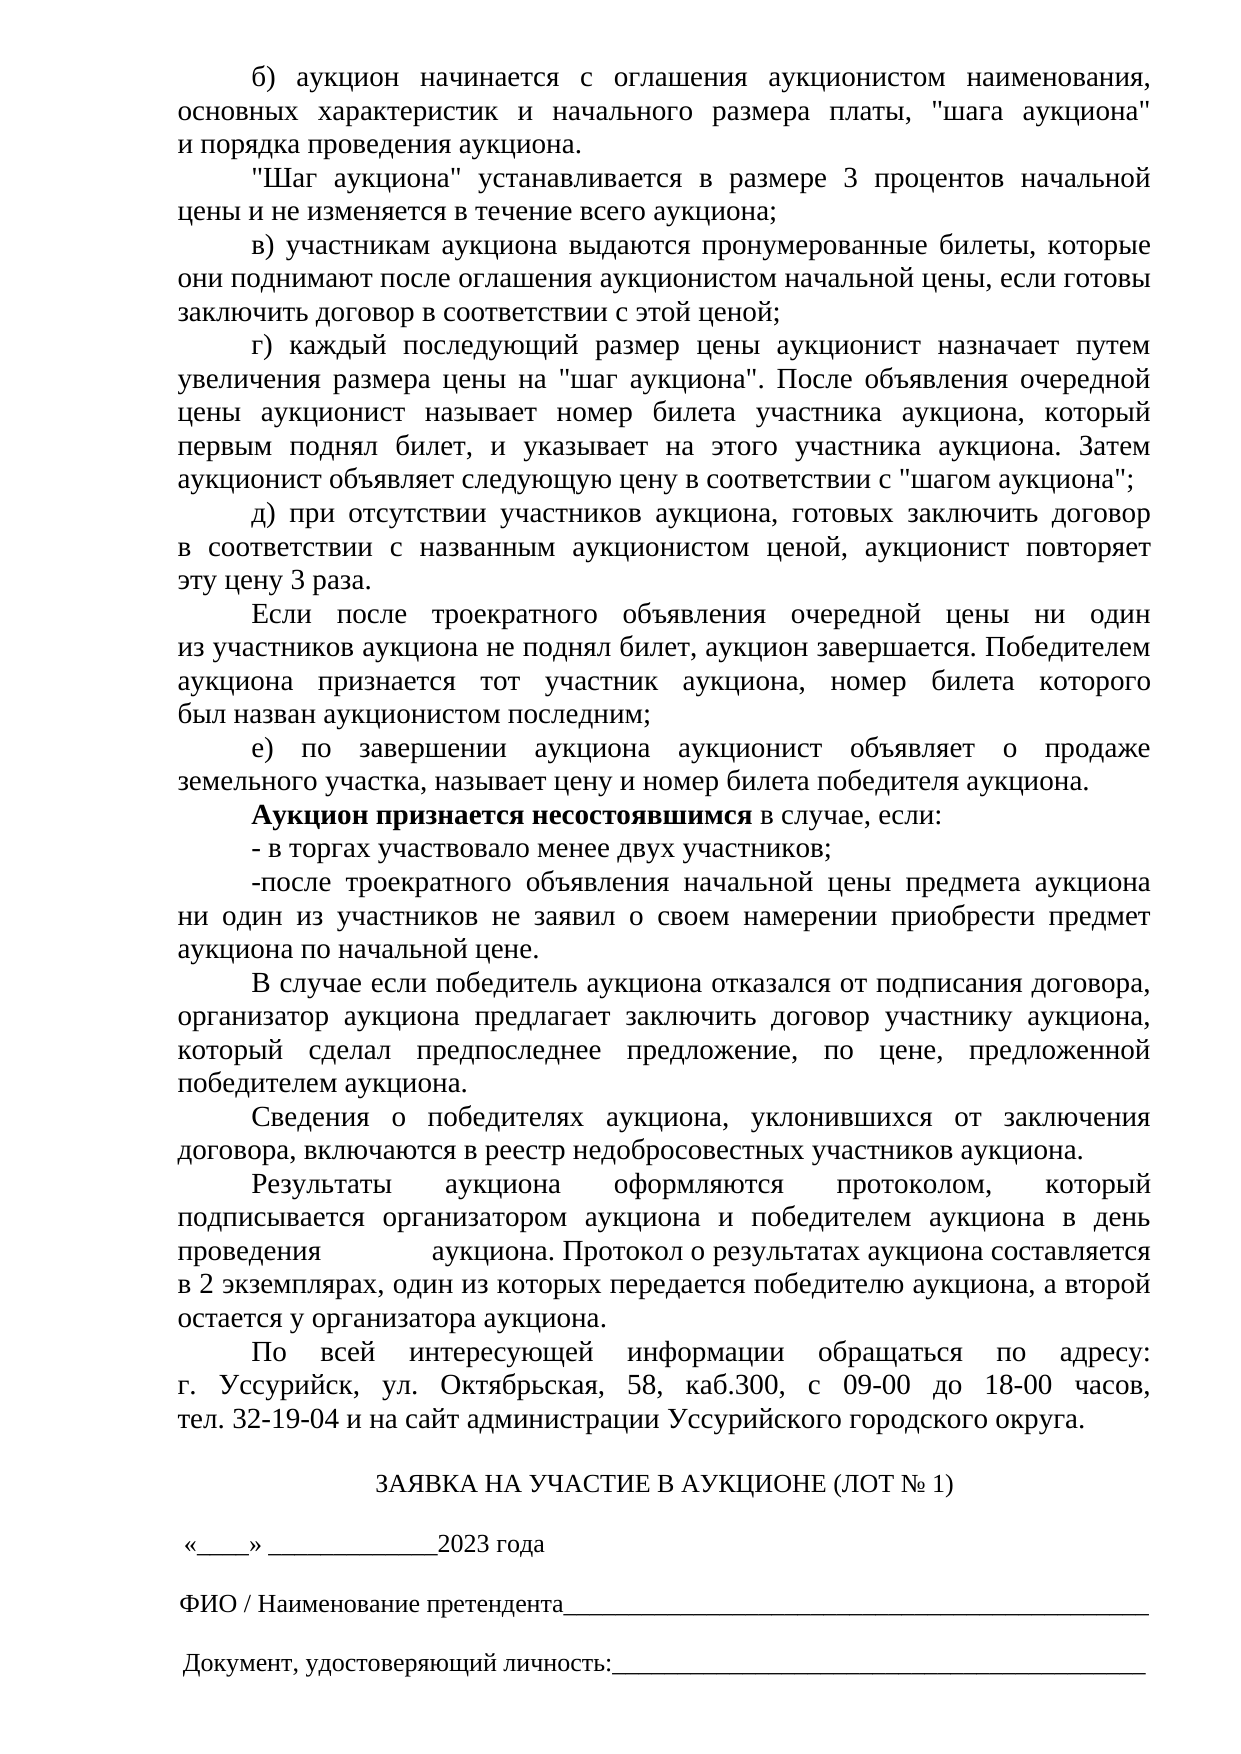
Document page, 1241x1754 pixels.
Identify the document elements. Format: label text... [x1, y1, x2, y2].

text "Шаг аукциона" устанавливается в размере 3 процентов начальной цены и не изменяется в течение всего аукциона; [177, 160, 1152, 227]
text Сведения о победителях аукциона, уклонившихся от заключения договора, включаются в реестр недобросовестных участников аукциона. [177, 1099, 1152, 1166]
text По всей интересующей информации обращаться по адресу: г. Уссурийск, ул. Октябрьская, 58, каб.300, с 09-00 до 18-00 часов, тел. 32-19-04 и на сайт администрации Уссурийского городского округа. [177, 1334, 1152, 1434]
text б) аукцион начинается с оглашения аукционистом наименования, основных характеристик и начального размера платы, "шага аукциона" и порядка проведения аукциона. [177, 59, 1152, 160]
text -после троекратного объявления начальной цены предмета аукциона ни один из участников не заявил о своем намерении приобрести предмет аукциона по начальной цене. [177, 864, 1152, 965]
text Аукцион признается несостоявшимся в случае, если: [177, 797, 1152, 831]
text - в торгах участвовало менее двух участников; [177, 831, 1152, 864]
text «____» _____________2023 года [177, 1528, 1152, 1558]
text Результаты аукциона оформляются протоколом, который подписывается организатором аукциона и победителем аукциона в день проведения аукциона. Протокол о результатах аукциона составляется в 2 экземплярах, один из которых передается победителю аукциона, а второй остается у организатора аукциона. [177, 1166, 1152, 1334]
text в) участникам аукциона выдаются пронумерованные билеты, которые они поднимают после оглашения аукционистом начальной цены, если готовы заключить договор в соответствии с этой ценой; [177, 227, 1152, 327]
text д) при отсутствии участников аукциона, готовых заключить договор в соответствии с названным аукционистом ценой, аукционист повторяет эту цену 3 раза. [177, 495, 1152, 596]
text е) по завершении аукциона аукционист объявляет о продаже земельного участка, называет цену и номер билета победителя аукциона. [177, 730, 1152, 797]
text ФИО / Наименование претендента_____________________________________________ [177, 1588, 1152, 1618]
text ЗАЯВКА НА УЧАСТИЕ В АУКЦИОНЕ (ЛОТ № 1) [177, 1468, 1152, 1498]
text Документ, удостоверяющий личность:_________________________________________ [177, 1647, 1152, 1677]
text г) каждый последующий размер цены аукционист назначает путем увеличения размера цены на "шаг аукциона". После объявления очередной цены аукционист называет номер билета участника аукциона, который первым поднял билет, и указывает на этого участника аукциона. Затем аукционист объявляет следующую цену в соответствии с "шагом аукциона"; [177, 327, 1152, 495]
text Если после троекратного объявления очередной цены ни один из участников аукциона не поднял билет, аукцион завершается. Победителем аукциона признается тот участник аукциона, номер билета которого был назван аукционистом последним; [177, 596, 1152, 730]
text В случае если победитель аукциона отказался от подписания договора, организатор аукциона предлагает заключить договор участнику аукциона, который сделал предпоследнее предложение, по цене, предложенной победителем аукциона. [177, 965, 1152, 1099]
